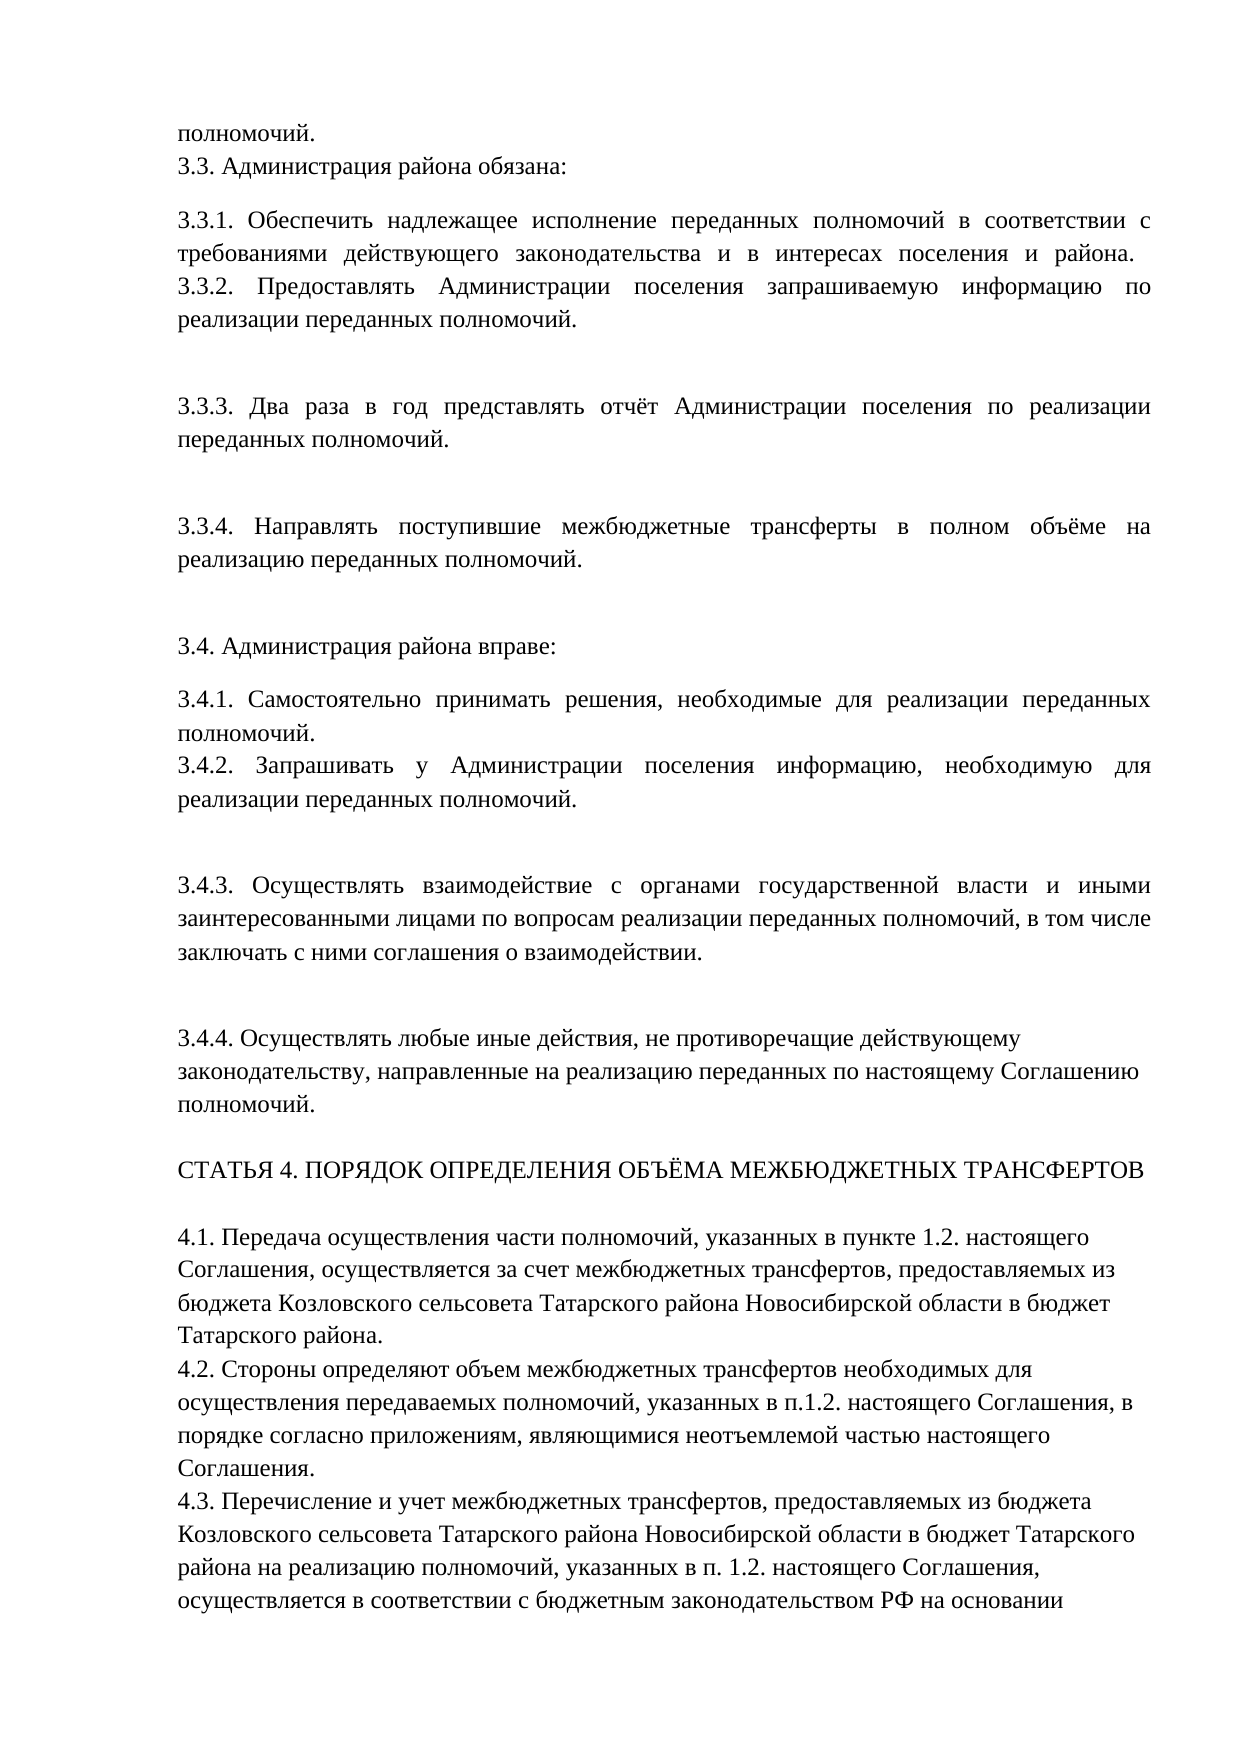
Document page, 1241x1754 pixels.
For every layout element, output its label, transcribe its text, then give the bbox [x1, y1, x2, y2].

text 3.3.4. Направлять поступившие межбюджетные трансферты в полном объёме на реализацию переданных полномочий. [177, 478, 1152, 573]
text 3.3.1. Обеспечить надлежащее исполнение переданных полномочий в соответствии с требованиями действующего законодательства и в интересах поселения и района. 3.3.2. Предоставлять Администрации поселения запрашиваемую информацию по реализации переданных полномочий. [177, 205, 1152, 333]
text 3.4.3. Осуществлять взаимодействие с органами государственной власти и иными заинтересованными лицами по вопросам реализации переданных полномочий, в том числе заключать с ними соглашения о взаимодействии. [177, 837, 1152, 965]
text 3.4.1. Самостоятельно принимать решения, необходимые для реализации переданных полномочий. 3.4.2. Запрашивать у Администрации поселения информацию, необходимую для реализации переданных полномочий. [177, 684, 1152, 812]
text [177, 118, 1152, 180]
text 3.3.3. Два раза в год представлять отчёт Администрации поселения по реализации переданных полномочий. [177, 358, 1152, 453]
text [177, 990, 1152, 1613]
text 3.4. Администрация района вправе: [177, 598, 1152, 659]
